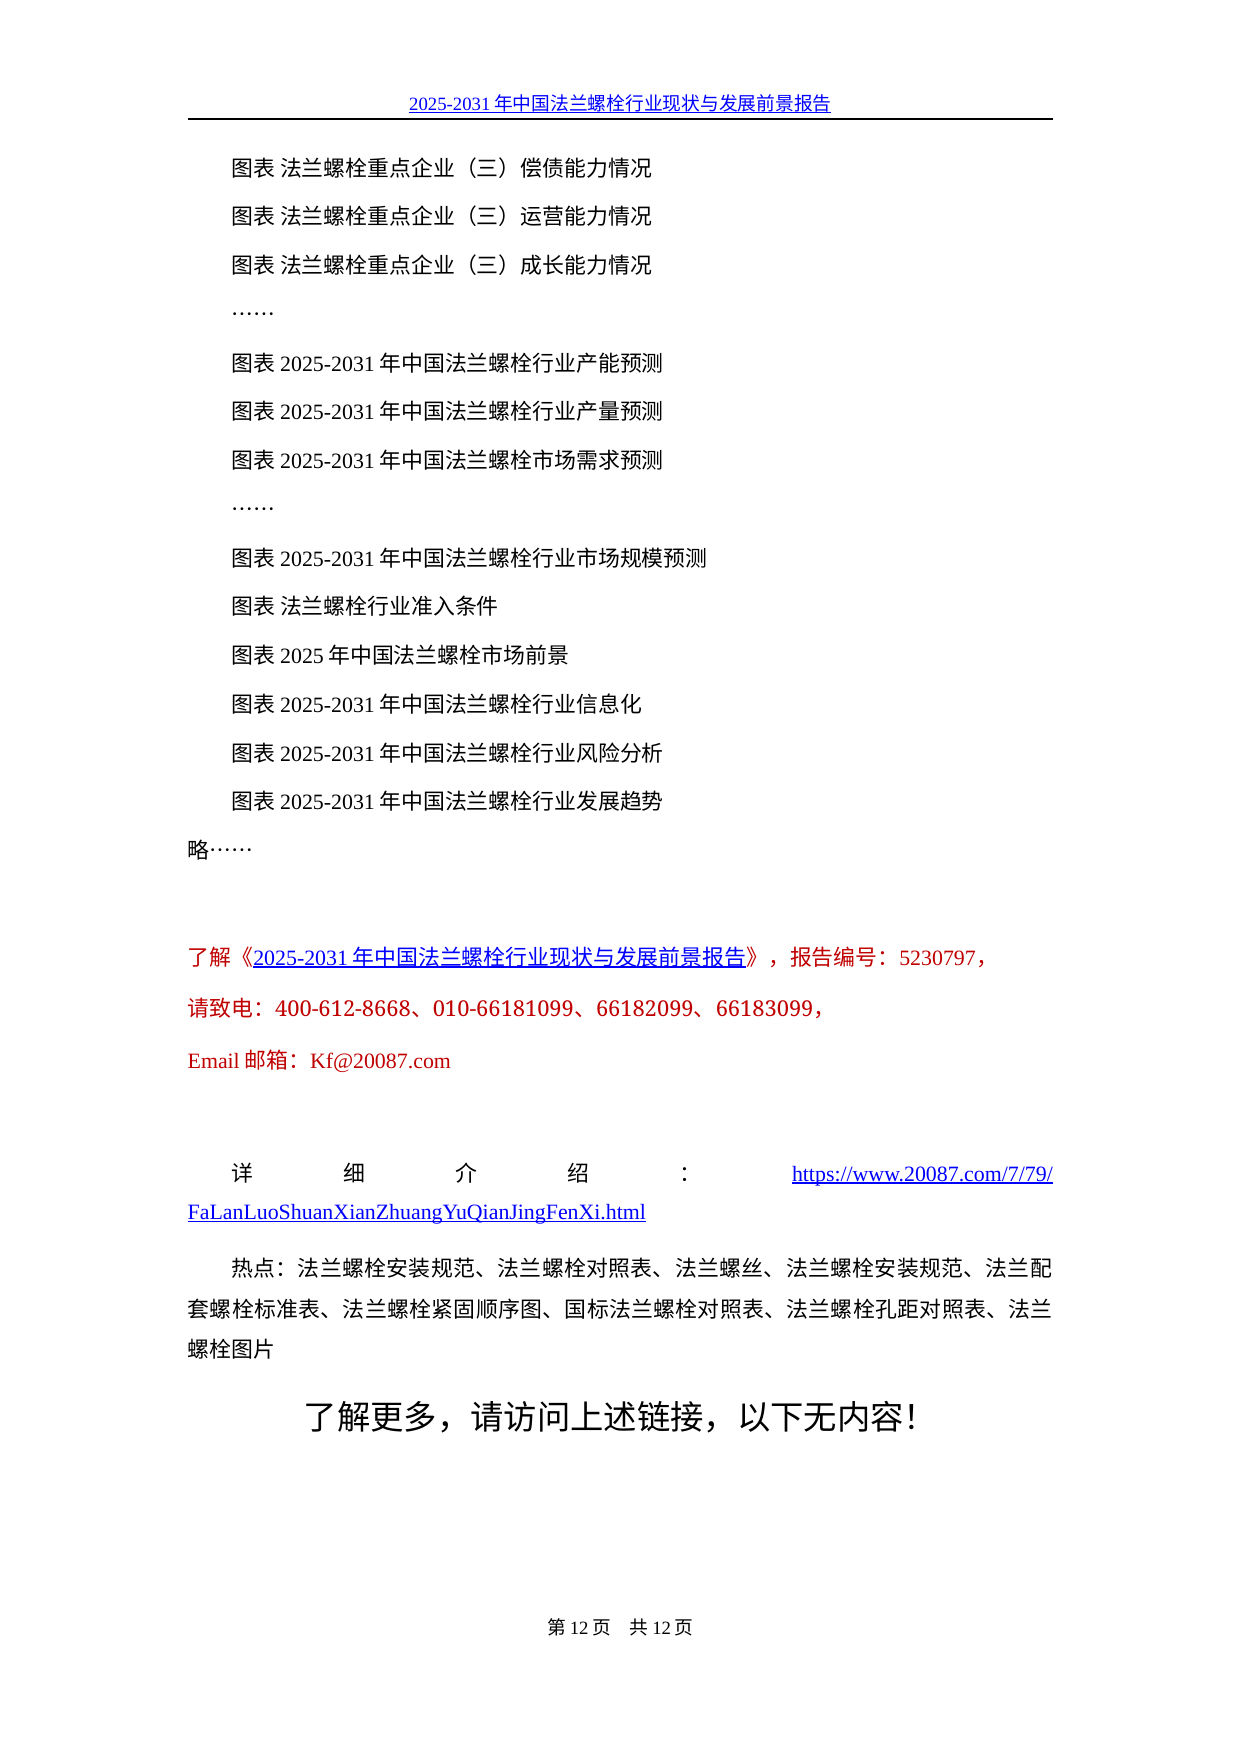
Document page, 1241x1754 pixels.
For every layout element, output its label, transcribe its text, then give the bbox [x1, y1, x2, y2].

text 详细介绍：https://www.20087.com/7/79/FaLanLuoShuanXianZhuangYuQianJingFenXi.html [187, 1155, 1053, 1228]
text 了解《2025-2031年中国法兰螺栓行业现状与发展前景报告》，报告编号：5230797， [187, 939, 1053, 972]
text 请致电：400-612-8668、010-66181099、66182099、66183099， [187, 991, 1053, 1023]
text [187, 150, 1053, 865]
text 热点：法兰螺栓安装规范、法兰螺栓对照表、法兰螺丝、法兰螺栓安装规范、法兰配套螺栓标准表、法兰螺栓紧固顺序图、国标法兰螺栓对照表、法兰螺栓孔距对照表、法兰螺栓图片 [187, 1251, 1053, 1364]
text Email邮箱：Kf@20087.com [187, 1042, 1053, 1075]
title 了解更多，请访问上述链接，以下无内容！ [187, 1382, 1053, 1447]
